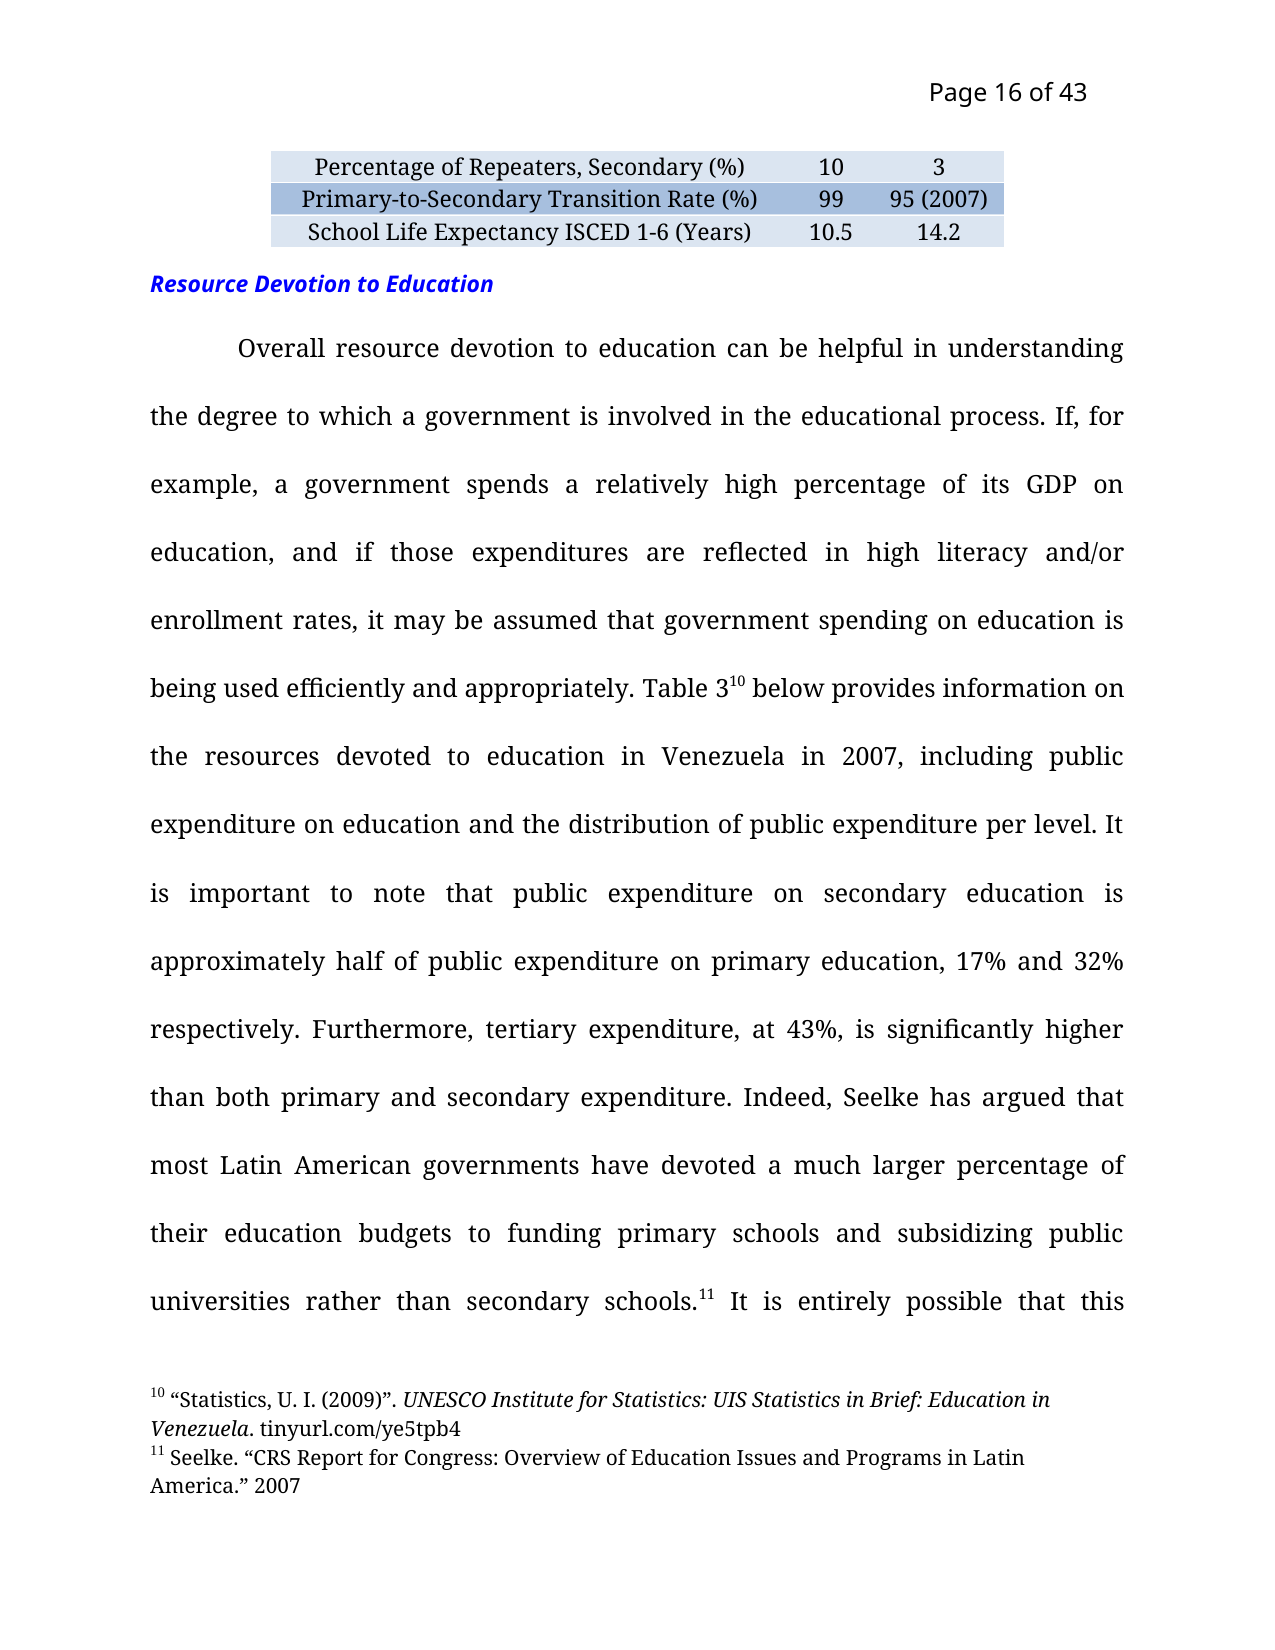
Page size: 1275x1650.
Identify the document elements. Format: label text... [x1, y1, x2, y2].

table_cell 99 [788, 183, 874, 214]
table_cell 10 [788, 151, 874, 182]
table_cell 3 [874, 151, 1004, 182]
table_cell 14.2 [874, 216, 1004, 247]
subtitle Resource Devotion to Education [150, 268, 1125, 299]
table_cell 95 (2007) [874, 183, 1004, 214]
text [150, 330, 1125, 1318]
table_cell Percentage of Repeaters, Secondary (%) [271, 151, 788, 182]
table_cell Primary-to-Secondary Transition Rate (%) [271, 183, 788, 214]
table_cell 10.5 [788, 216, 874, 247]
table_cell School Life Expectancy ISCED 1-6 (Years) [271, 216, 788, 247]
